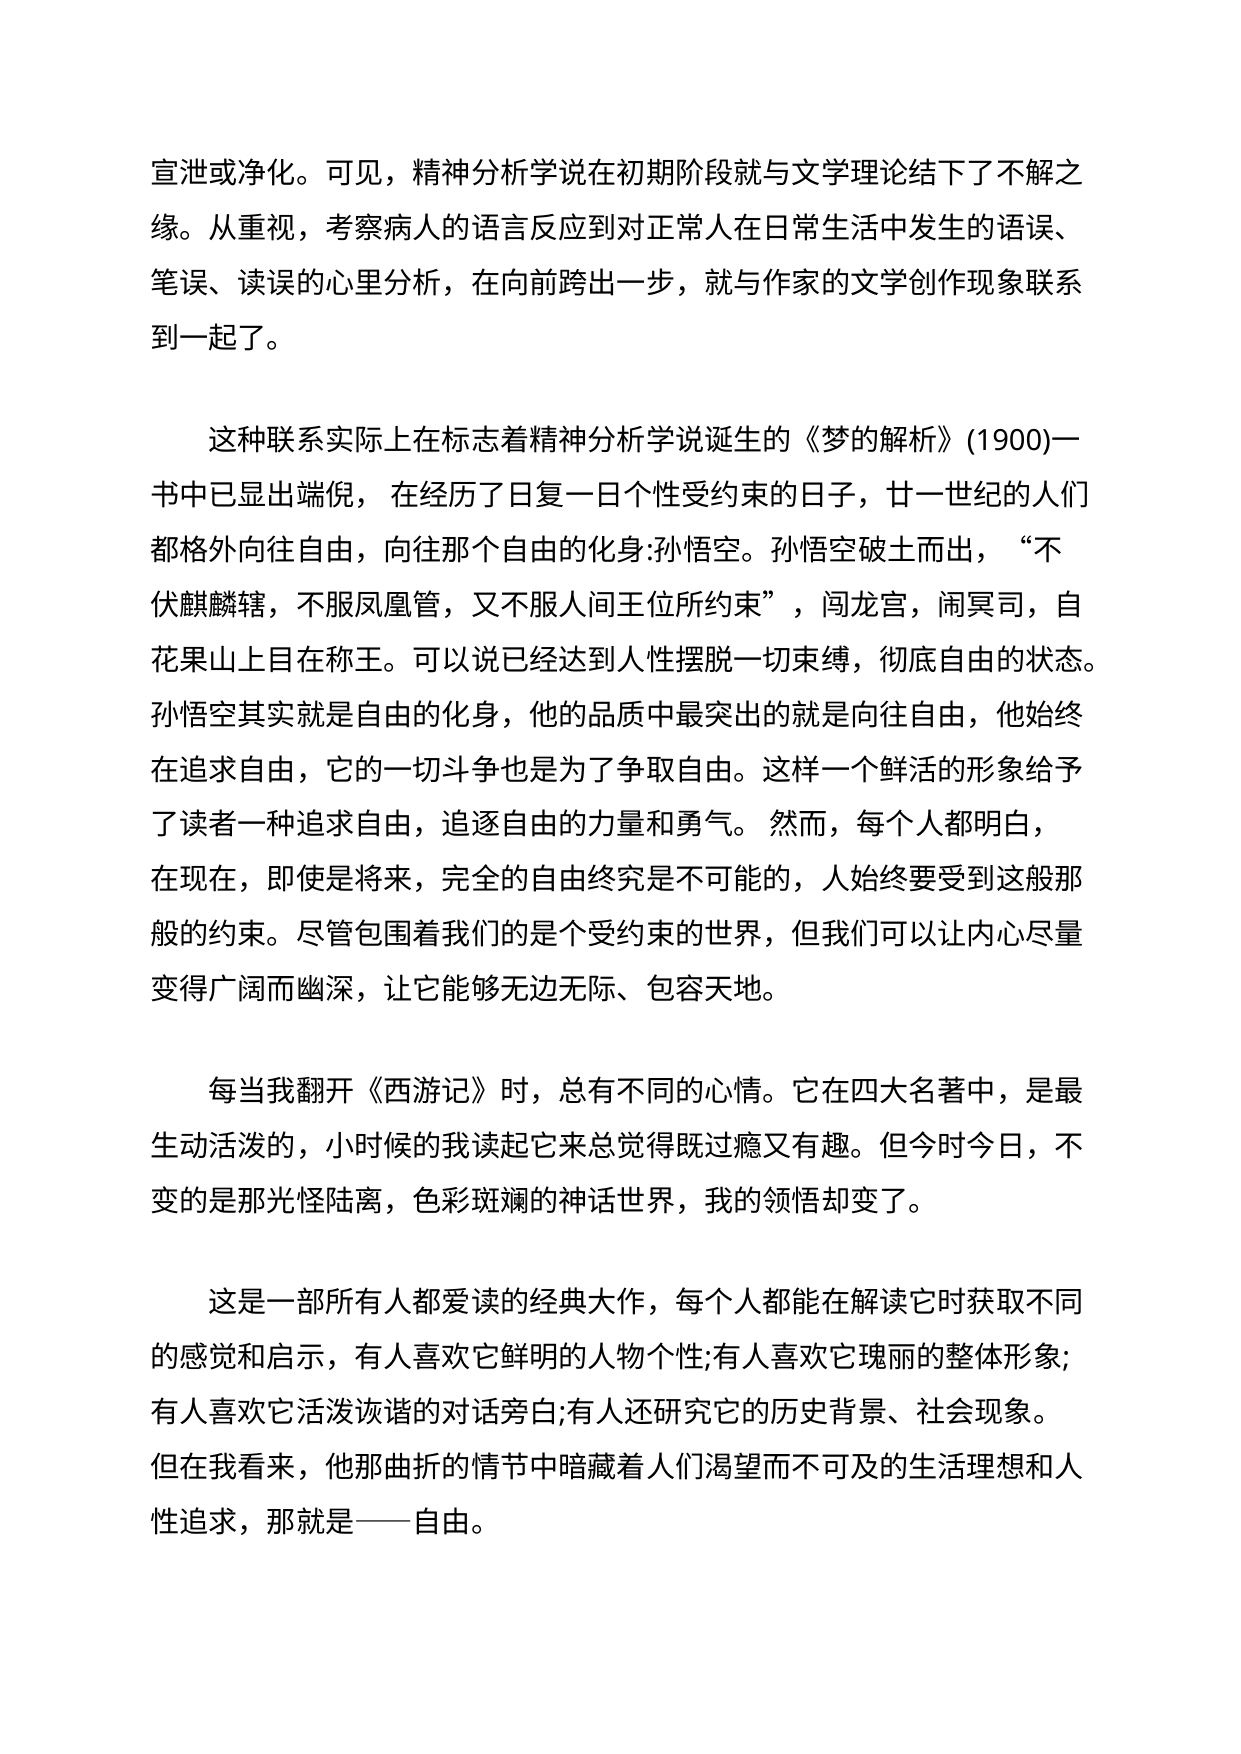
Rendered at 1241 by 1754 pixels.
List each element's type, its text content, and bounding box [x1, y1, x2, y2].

text 这种联系实际上在标志着精神分析学说诞生的《梦的解析》(1900)一书中已显出端倪， 在经历了日复一日个性受约束的日子，廿一世纪的人们都格外向往自由，向往那个自由的化身:孙悟空。孙悟空破土而出，“不伏麒麟辖，不服凤凰管，又不服人间王位所约束”，闯龙宫，闹冥司，自花果山上目在称王。可以说已经达到人性摆脱一切束缚，彻底自由的状态。孙悟空其实就是自由的化身，他的品质中最突出的就是向往自由，他始终在追求自由，它的一切斗争也是为了争取自由。这样一个鲜活的形象给予了读者一种追求自由，追逐自由的力量和勇气。 然而，每个人都明白， 在现在，即使是将来，完全的自由终究是不可能的，人始终要受到这般那般的约束。尽管包围着我们的是个受约束的世界，但我们可以让内心尽量变得广阔而幽深，让它能够无边无际、包容天地。 [150, 416, 1090, 1008]
text 这是一部所有人都爱读的经典大作，每个人都能在解读它时获取不同的感觉和启示，有人喜欢它鲜明的人物个性;有人喜欢它瑰丽的整体形象;有人喜欢它活泼诙谐的对话旁白;有人还研究它的历史背景、社会现象。但在我看来，他那曲折的情节中暗藏着人们渴望而不可及的生活理想和人性追求，那就是——自由。 [150, 1279, 1090, 1541]
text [150, 150, 1090, 357]
text 每当我翻开《西游记》时，总有不同的心情。它在四大名著中，是最生动活泼的，小时候的我读起它来总觉得既过瘾又有趣。但今时今日，不变的是那光怪陆离，色彩斑斓的神话世界，我的领悟却变了。 [150, 1067, 1090, 1219]
